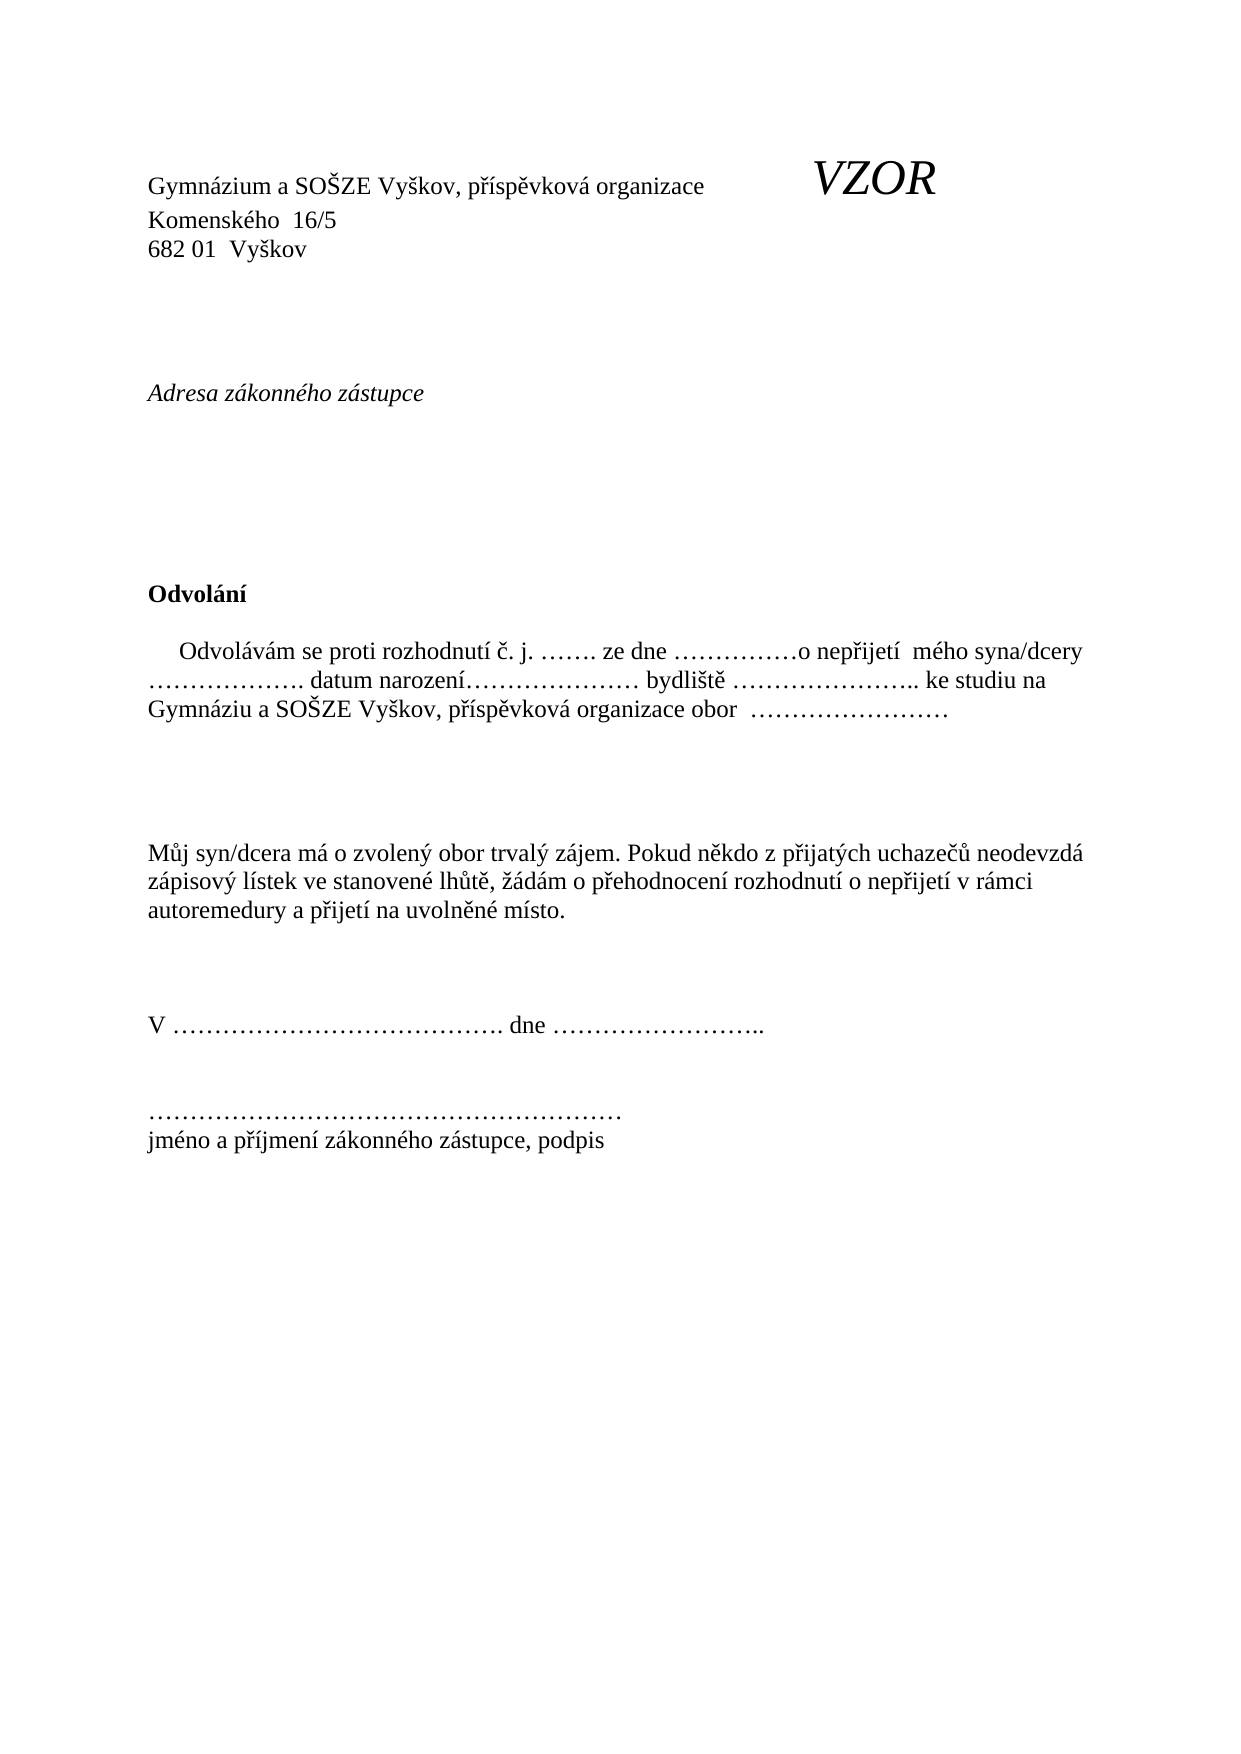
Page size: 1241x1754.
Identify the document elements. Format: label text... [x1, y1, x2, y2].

text 682 01 Vyškov [148, 234, 1093, 263]
text Odvolávám se proti rozhodnutí č. j. ……. ze dne ……………o nepřijetí mého syna/dcery ………………. datum narození………………… bydliště ………………….. ke studiu na Gymnáziu a SOŠZE Vyškov, příspěvková organizace obor …………………… [148, 636, 1093, 723]
text V …………………………………. dne …………………….. [148, 1010, 1093, 1039]
text Adresa zákonného zástupce [148, 378, 1093, 406]
text jméno a příjmení zákonného zástupce, podpis [148, 1125, 1093, 1154]
text Gymnázium a SOŠZE Vyškov, příspěvková organizace VZOR [148, 148, 1093, 205]
text Komenského 16/5 [148, 205, 1093, 234]
text ………………………………………………… [148, 1096, 1093, 1125]
text Můj syn/dcera má o zvolený obor trvalý zájem. Pokud někdo z přijatých uchazečů neodevzdá zápisový lístek ve stanovené lhůtě, žádám o přehodnocení rozhodnutí o nepřijetí v rámci autoremedury a přijetí na uvolněné místo. [148, 838, 1093, 924]
text Odvolání [148, 579, 1093, 608]
